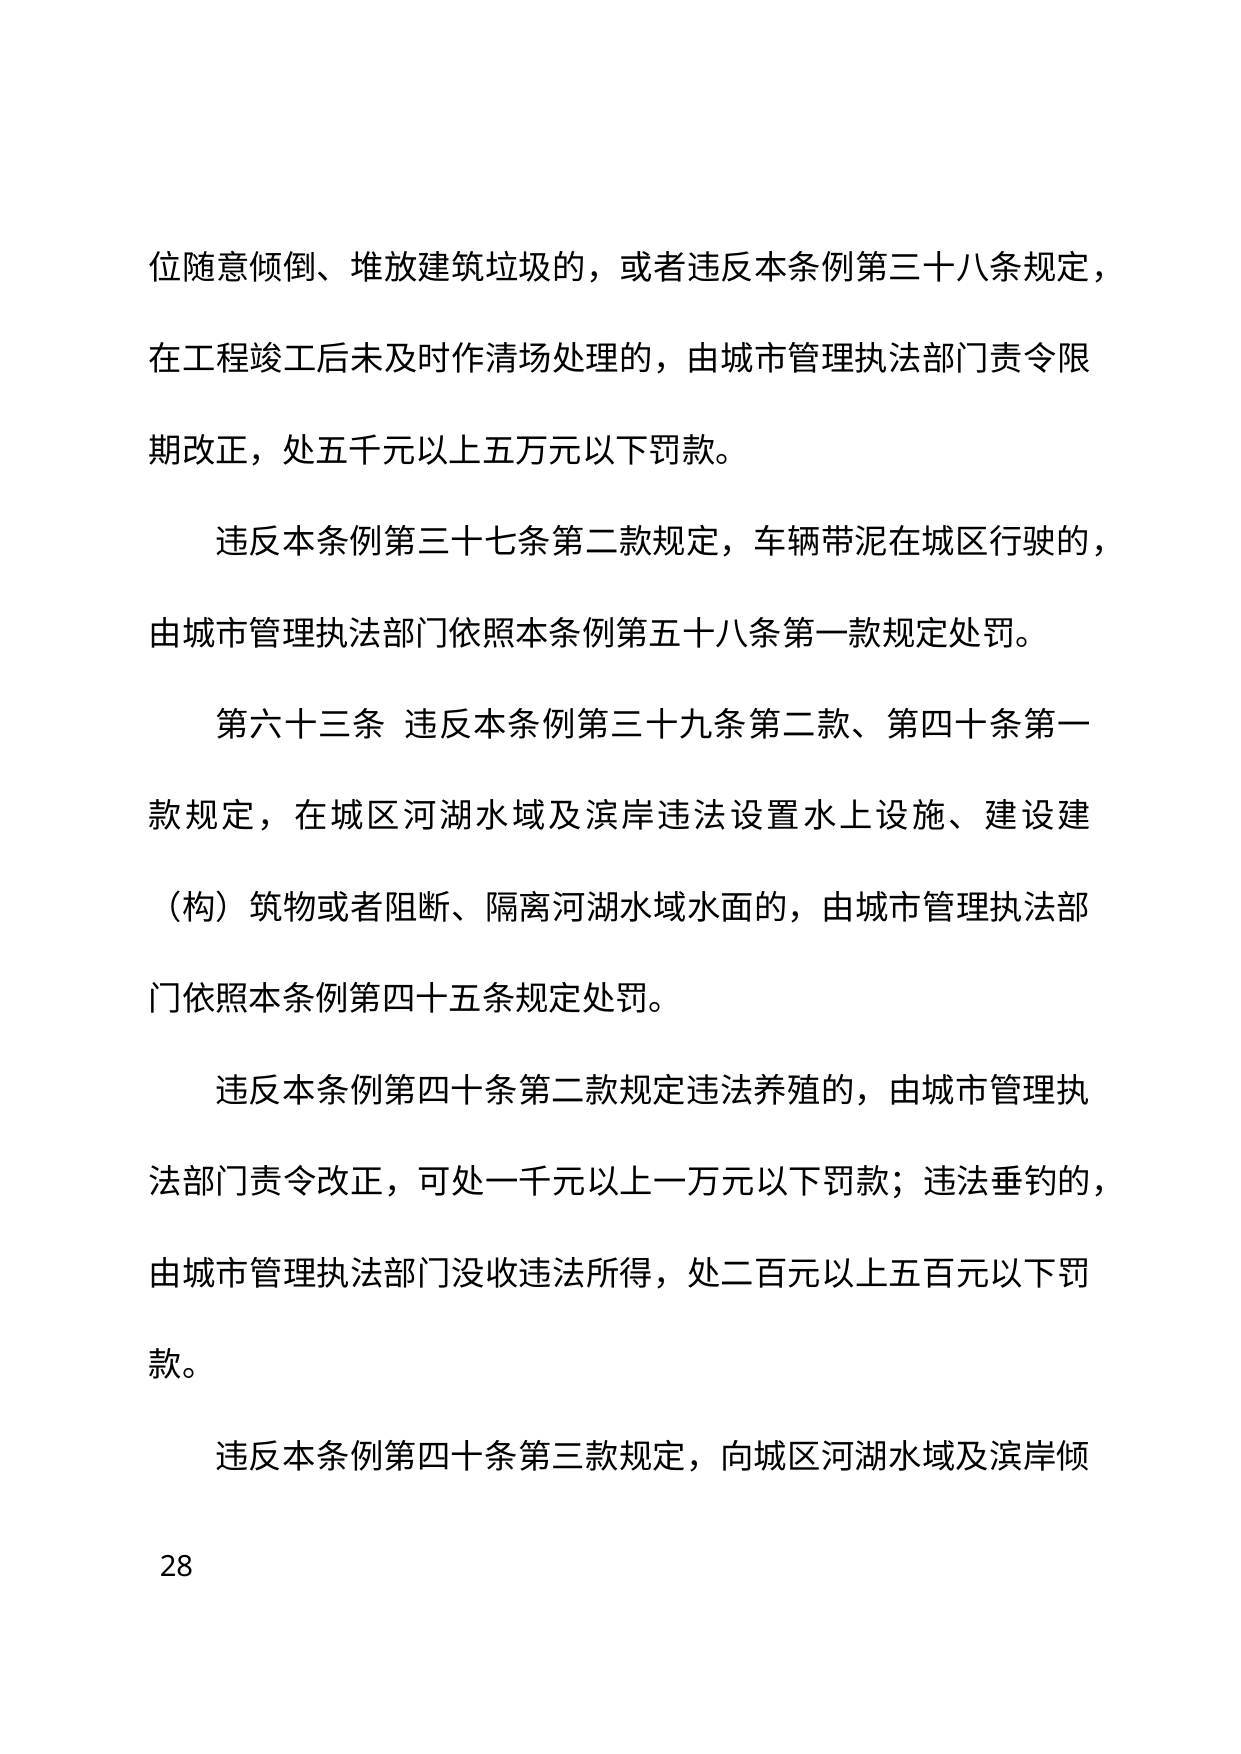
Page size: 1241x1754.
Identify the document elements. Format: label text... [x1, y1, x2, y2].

text 第六十三条 违反本条例第三十九条第二款、第四十条第一款规定，在城区河湖水域及滨岸违法设置水上设施、建设建（构）筑物或者阻断、隔离河湖水域水面的，由城市管理执法部门依照本条例第四十五条规定处罚。 [148, 676, 1092, 1042]
text 违反本条例第四十条第二款规定违法养殖的，由城市管理执法部门责令改正，可处一千元以上一万元以下罚款；违法垂钓的，由城市管理执法部门没收违法所得，处二百元以上五百元以下罚款。 [148, 1042, 1092, 1408]
text 违反本条例第三十七条第二款规定，车辆带泥在城区行驶的，由城市管理执法部门依照本条例第五十八条第一款规定处罚。 [148, 493, 1092, 676]
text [148, 219, 1092, 493]
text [148, 1408, 1092, 1499]
